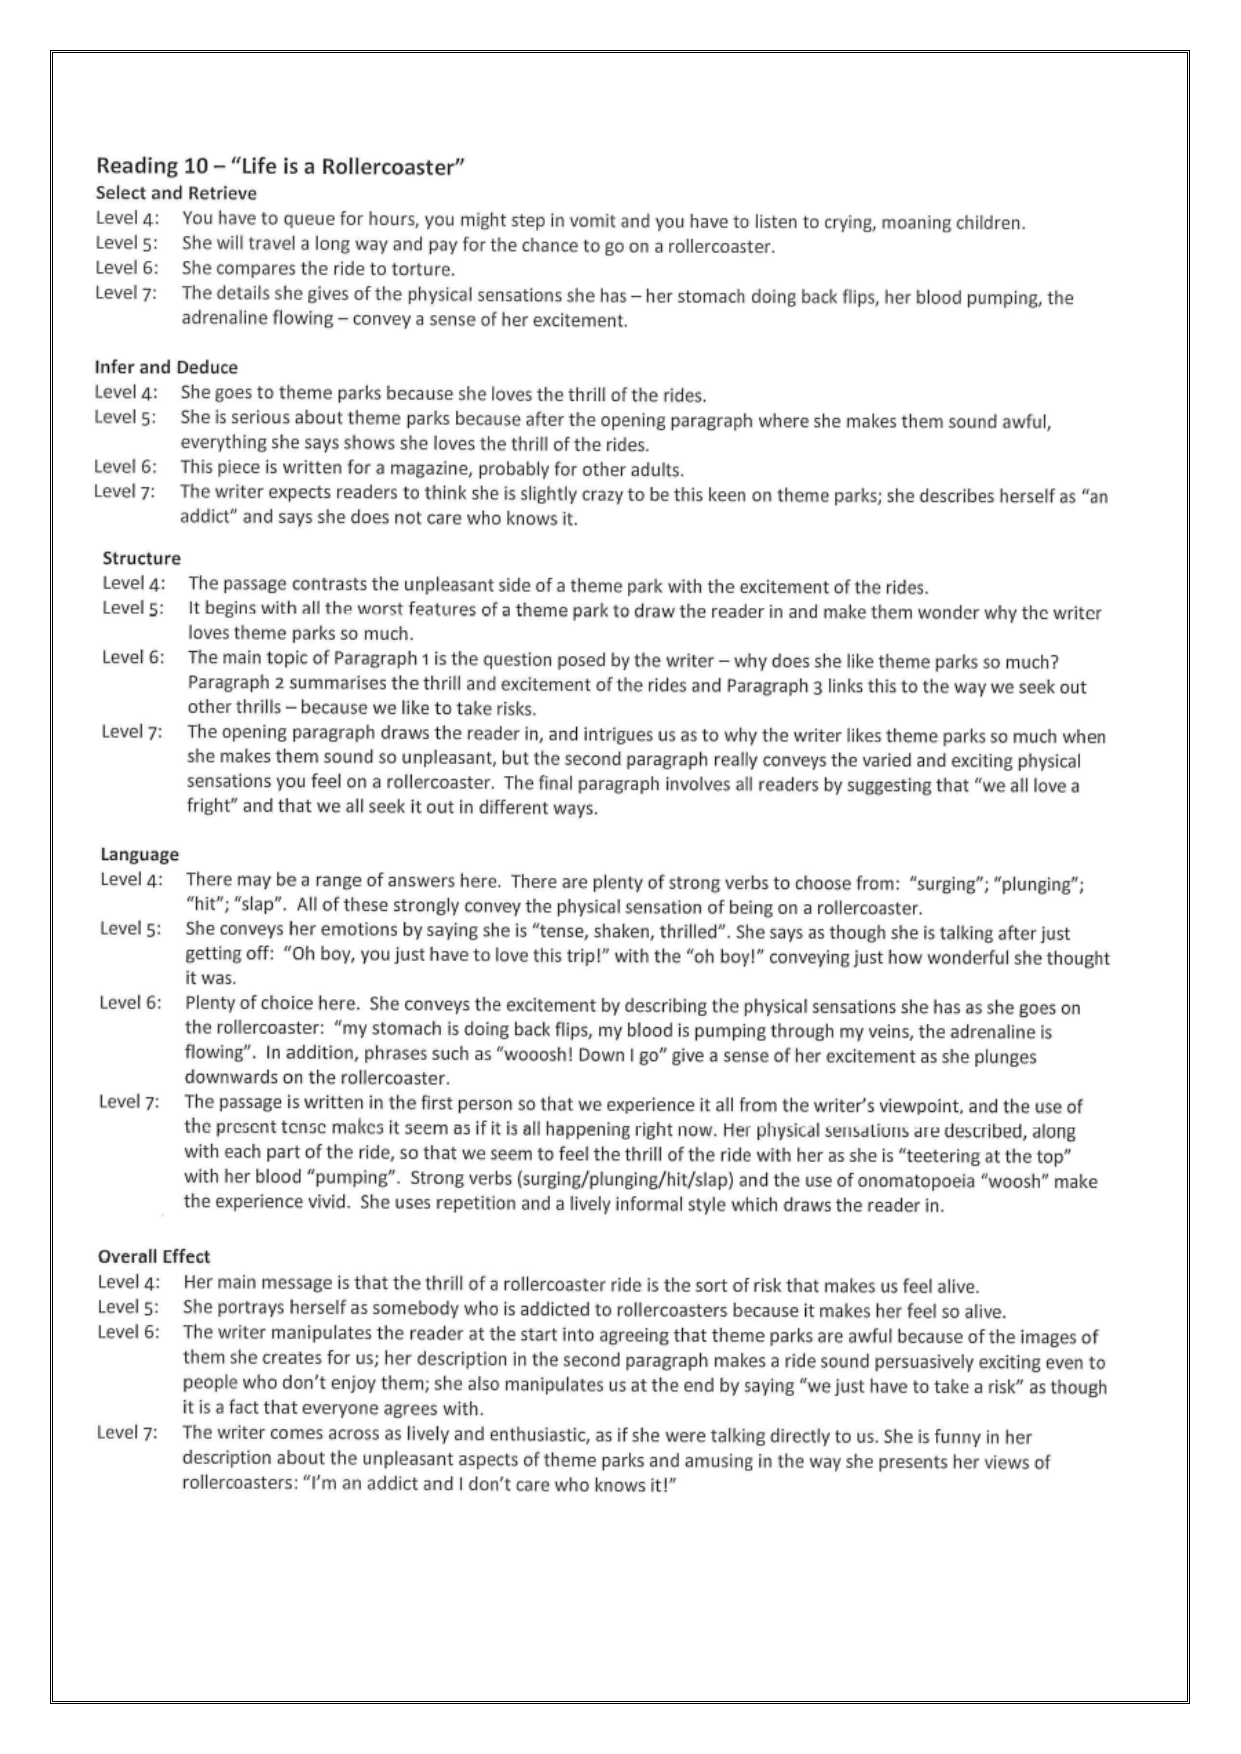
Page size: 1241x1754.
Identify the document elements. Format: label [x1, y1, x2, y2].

picture [83, 1231, 1115, 1515]
picture [83, 150, 1137, 1221]
